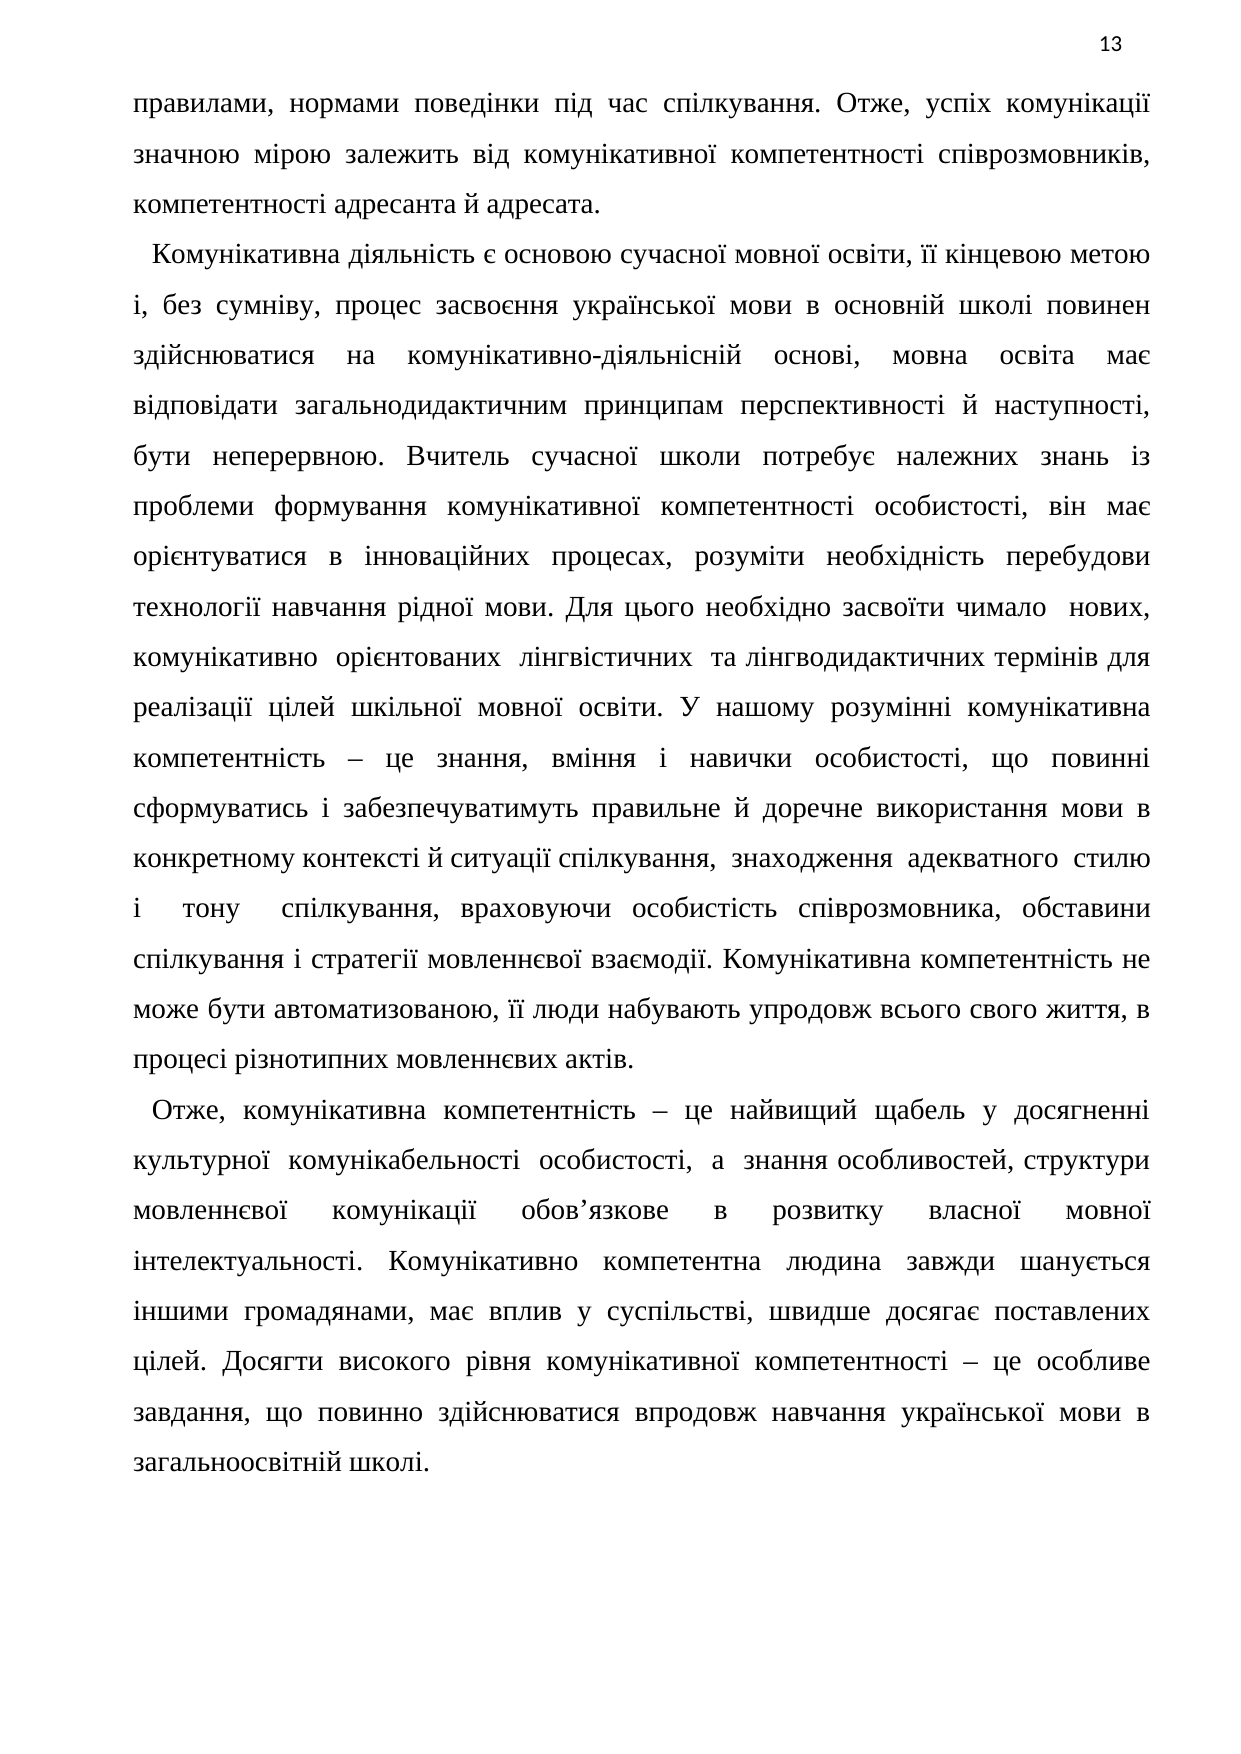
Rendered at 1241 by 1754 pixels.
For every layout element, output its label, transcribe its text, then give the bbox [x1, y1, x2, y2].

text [133, 86, 1151, 220]
text Комунікативна діяльність є основою сучасної мовної освіти, її кінцевою метою і, без сумніву, процес засвоєння української мови в основній школі повинен здійснюватися на комунікативно-діяльнісній основі, мовна освіта має відповідати загальнодидактичним принципам перспективності й наступності, бути неперервною. Вчитель сучасної школи потребує належних знань із проблеми формування комунікативної компетентності особистості, він має орієнтуватися в інноваційних процесах, розуміти необхідність перебудови технології навчання рідної мови. Для цього необхідно засвоїти чимало нових, комунікативно орієнтованих лінгвістичних та лінгводидактичних термінів для реалізації цілей шкільної мовної освіти. У нашому розумінні комунікативна компетентність – це знання, вміння і навички особистості, що повинні сформуватись і забезпечуватимуть правильне й доречне використання мови в конкретному контексті й ситуації спілкування, знаходження адекватного стилю і тону спілкування, враховуючи особистість співрозмовника, обставини спілкування і стратегії мовленнєвої взаємодії. Комунікативна компетентність не може бути автоматизованою, її люди набувають упродовж всього свого життя, в процесі різнотипних мовленнєвих актів. [133, 237, 1151, 1075]
text Отже, комунікативна компетентність – це найвищий щабель у досягненні культурної комунікабельності особистості, а знання особливостей, структури мовленнєвої комунікації обов’язкове в розвитку власної мовної інтелектуальності. Комунікативно компетентна людина завжди шанується іншими громадянами, має вплив у суспільстві, швидше досягає поставлених цілей. Досягти високого рівня комунікативної компетентності – це особливе завдання, що повинно здійснюватися впродовж навчання української мови в загальноосвітній школі. [133, 1092, 1151, 1478]
